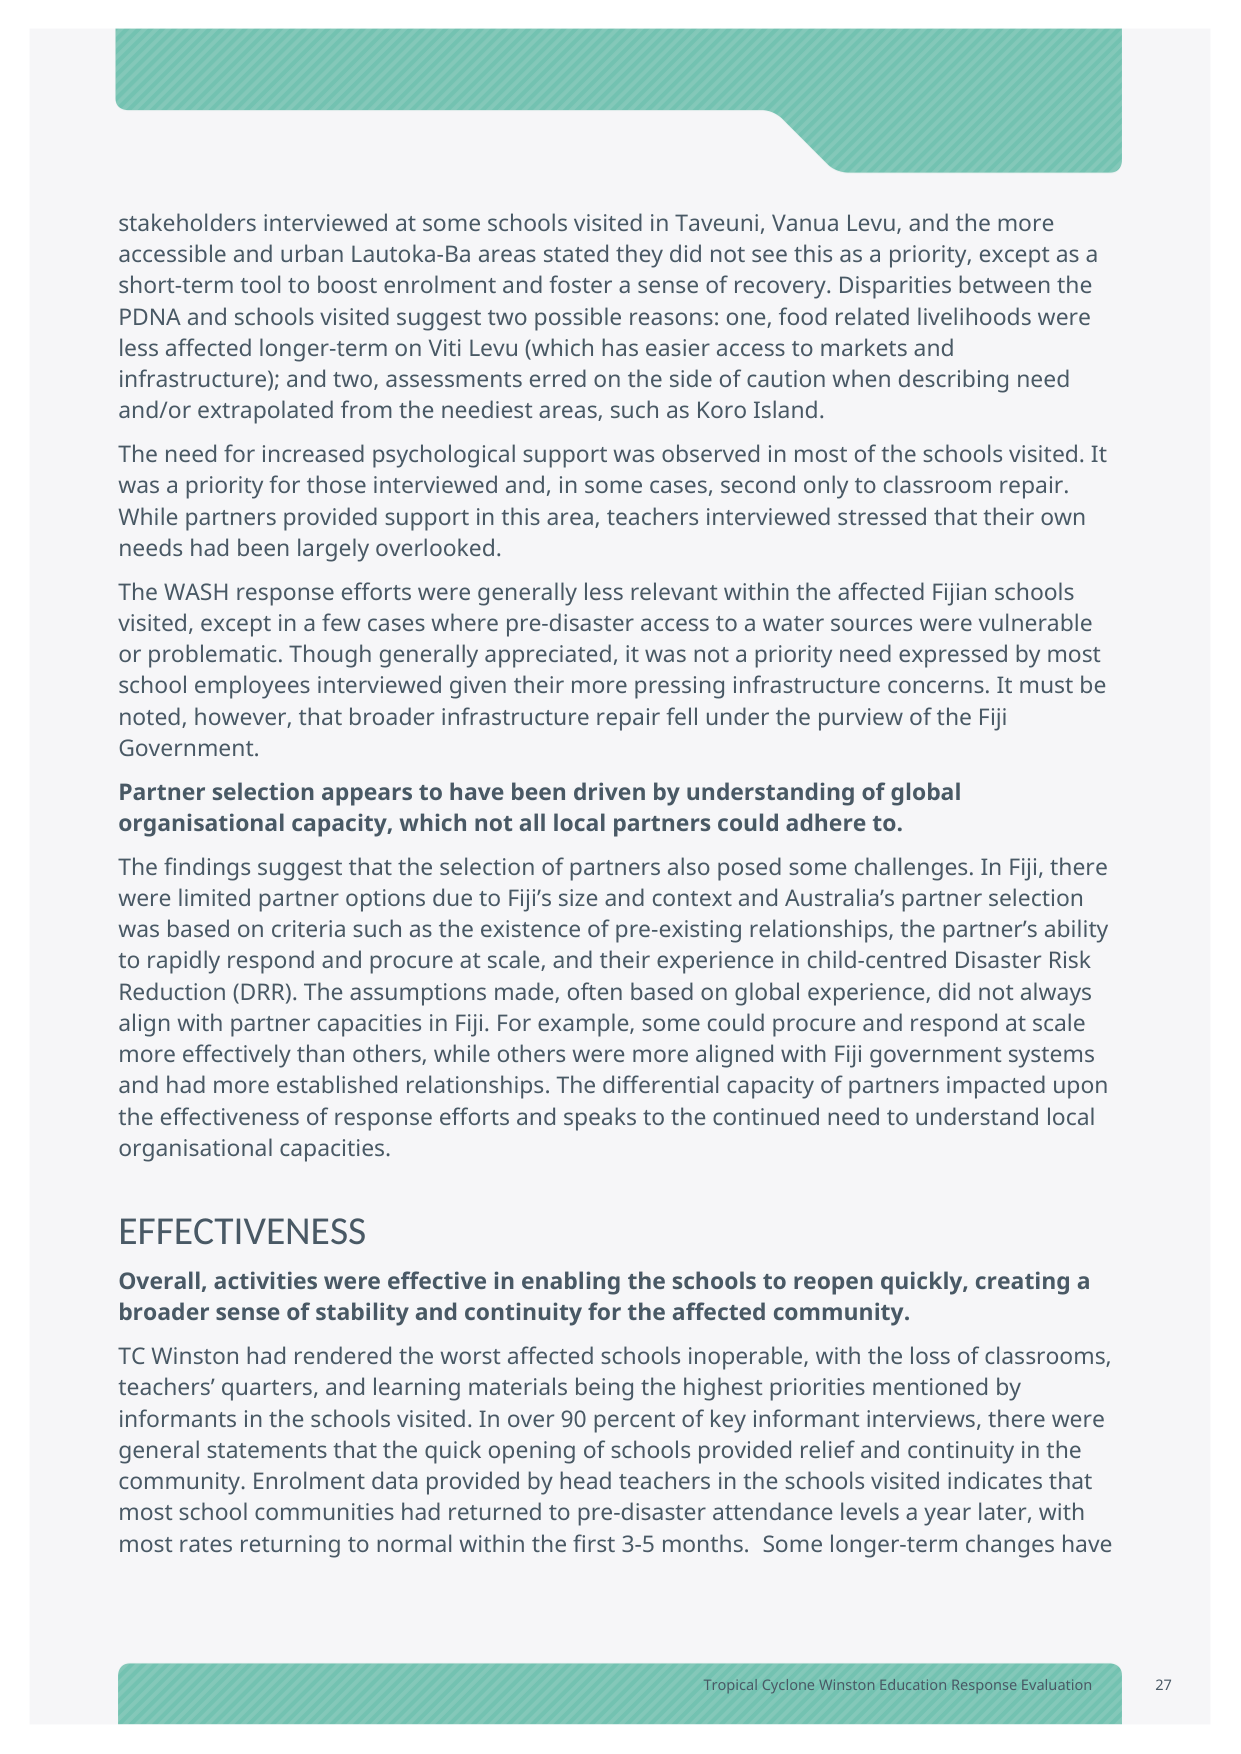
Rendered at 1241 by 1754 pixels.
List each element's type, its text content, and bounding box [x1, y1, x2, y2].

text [118, 207, 1122, 426]
text Partner selection appears to have been driven by understanding of global organisational capacity, which not all local partners could adhere to. [118, 776, 1122, 838]
subtitle Effectiveness [118, 1213, 1122, 1253]
text Overall, activities were effective in enabling the schools to reopen quickly, creating a broader sense of stability and continuity for the affected community. [118, 1265, 1122, 1328]
text The need for increased psychological support was observed in most of the schools visited. It was a priority for those interviewed and, in some cases, second only to classroom repair. While partners provided support in this area, teachers interviewed stressed that their own needs had been largely overlooked. [118, 438, 1122, 563]
picture [0, 0, 1240, 1754]
text The WASH response efforts were generally less relevant within the affected Fijian schools visited, except in a few cases where pre-disaster access to a water sources were vulnerable or problematic. Though generally appreciated, it was not a priority need expressed by most school employees interviewed given their more pressing infrastructure concerns. It must be noted, however, that broader infrastructure repair fell under the purview of the Fiji Government. [118, 576, 1122, 763]
text The findings suggest that the selection of partners also posed some challenges. In Fiji, there were limited partner options due to Fiji’s size and context and Australia’s partner selection was based on criteria such as the existence of pre-existing relationships, the partner’s ability to rapidly respond and procure at scale, and their experience in child-centred Disaster Risk Reduction (DRR). The assumptions made, often based on global experience, did not always align with partner capacities in Fiji. For example, some could procure and respond at scale more effectively than others, while others were more aligned with Fiji government systems and had more established relationships. The differential capacity of partners impacted upon the effectiveness of response efforts and speaks to the continued need to understand local organisational capacities. [118, 851, 1122, 1163]
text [118, 1340, 1122, 1559]
